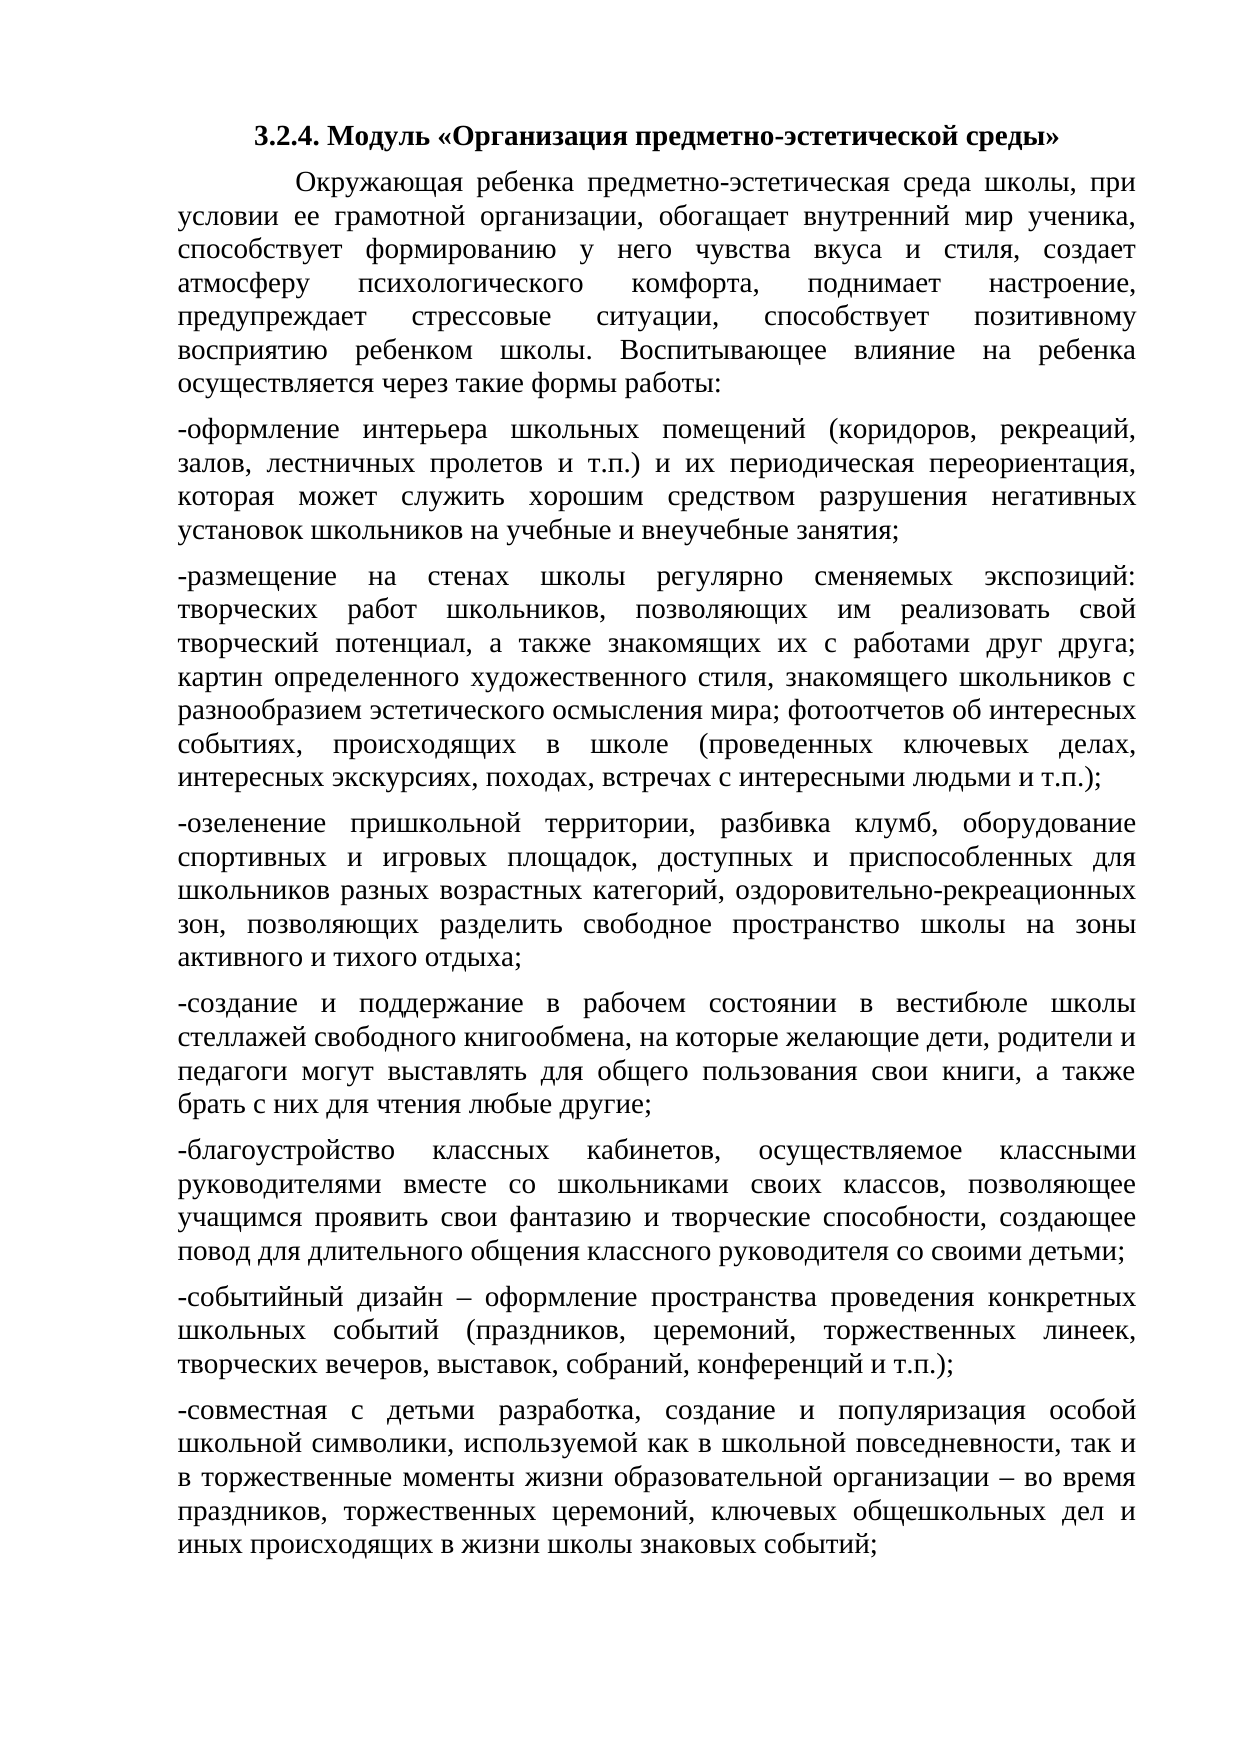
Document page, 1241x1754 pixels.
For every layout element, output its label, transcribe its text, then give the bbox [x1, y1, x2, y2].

text Окружающая ребенка предметно-эстетическая среда школы, при условии ее грамотной организации, обогащает внутренний мир ученика, способствует формированию у него чувства вкуса и стиля, создает атмосферу психологического комфорта, поднимает настроение, предупреждает стрессовые ситуации, способствует позитивному восприятию ребенком школы. Воспитывающее влияние на ребенка осуществляется через такие формы работы: [177, 164, 1137, 399]
text -благоустройство классных кабинетов, осуществляемое классными руководителями вместе со школьниками своих классов, позволяющее учащимся проявить свои фантазию и творческие способности, создающее повод для длительного общения классного руководителя со своими детьми; [177, 1132, 1137, 1266]
text -совместная с детьми разработка, создание и популяризация особой школьной символики, используемой как в школьной повседневности, так и в торжественные моменты жизни образовательной организации – во время праздников, торжественных церемоний, ключевых общешкольных дел и иных происходящих в жизни школы знаковых событий; [177, 1392, 1137, 1560]
text -событийный дизайн – оформление пространства проведения конкретных школьных событий (праздников, церемоний, торжественных линеек, творческих вечеров, выставок, собраний, конференций и т.п.); [177, 1279, 1137, 1379]
text -оформление интерьера школьных помещений (коридоров, рекреаций, залов, лестничных пролетов и т.п.) и их периодическая переориентация, которая может служить хорошим средством разрушения негативных установок школьников на учебные и внеучебные занятия; [177, 411, 1137, 546]
text -создание и поддержание в рабочем состоянии в вестибюле школы стеллажей свободного книгообмена, на которые желающие дети, родители и педагоги могут выставлять для общего пользования свои книги, а также брать с них для чтения любые другие; [177, 986, 1137, 1120]
text 3.2.4. Модуль «Организация предметно-эстетической среды» [177, 118, 1137, 152]
text -размещение на стенах школы регулярно сменяемых экспозиций: творческих работ школьников, позволяющих им реализовать свой творческий потенциал, а также знакомящих их с работами друг друга; картин определенного художественного стиля, знакомящего школьников с разнообразием эстетического осмысления мира; фотоотчетов об интересных событиях, происходящих в школе (проведенных ключевых делах, интересных экскурсиях, походах, встречах с интересными людьми и т.п.); [177, 558, 1137, 793]
text -озеленение пришкольной территории, разбивка клумб, оборудование спортивных и игровых площадок, доступных и приспособленных для школьников разных возрастных категорий, оздоровительно-рекреационных зон, позволяющих разделить свободное пространство школы на зоны активного и тихого отдыха; [177, 805, 1137, 973]
